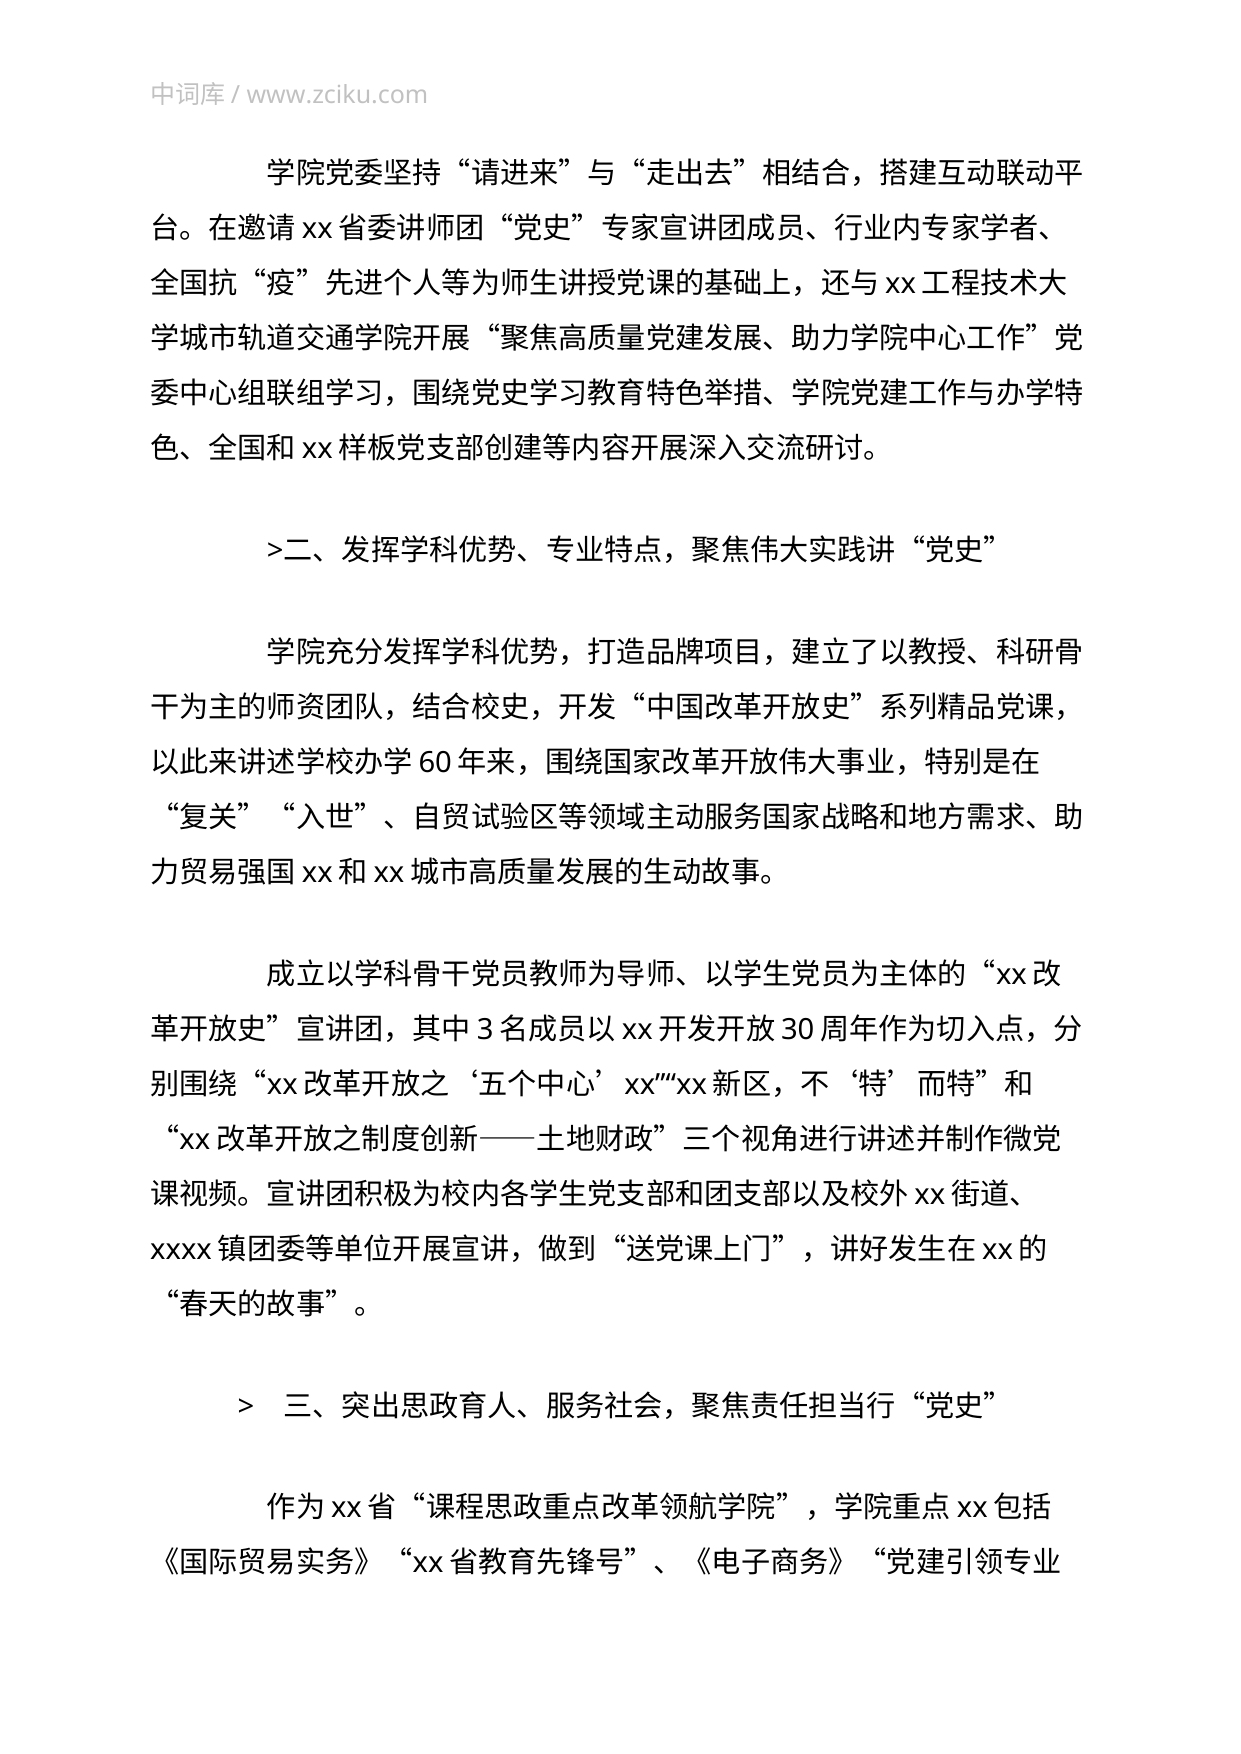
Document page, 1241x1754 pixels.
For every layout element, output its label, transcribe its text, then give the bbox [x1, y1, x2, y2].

text 成立以学科骨干党员教师为导师、以学生党员为主体的“xx改革开放史”宣讲团，其中3名成员以xx开发开放30周年作为切入点，分别围绕“xx改革开放之‘五个中心’xx”“xx新区，不‘特’而特”和“xx改革开放之制度创新——土地财政”三个视角进行讲述并制作微党课视频。宣讲团积极为校内各学生党支部和团支部以及校外xx街道、xxxx镇团委等单位开展宣讲，做到“送党课上门”，讲好发生在xx的“春天的故事”。 [150, 950, 1090, 1323]
text >二、发挥学科优势、专业特点，聚焦伟大实践讲“党史” [150, 527, 1090, 569]
text 学院党委坚持“请进来”与“走出去”相结合，搭建互动联动平台。在邀请xx省委讲师团“党史”专家宣讲团成员、行业内专家学者、全国抗“疫”先进个人等为师生讲授党课的基础上，还与xx工程技术大学城市轨道交通学院开展“聚焦高质量党建发展、助力学院中心工作”党委中心组联组学习，围绕党史学习教育特色举措、学院党建工作与办学特色、全国和xx样板党支部创建等内容开展深入交流研讨。 [150, 150, 1090, 467]
text > 三、突出思政育人、服务社会，聚焦责任担当行“党史” [150, 1382, 1090, 1424]
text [150, 1484, 1090, 1581]
text 学院充分发挥学科优势，打造品牌项目，建立了以教授、科研骨干为主的师资团队，结合校史，开发“中国改革开放史”系列精品党课，以此来讲述学校办学60年来，围绕国家改革开放伟大事业，特别是在“复关”“入世”、自贸试验区等领域主动服务国家战略和地方需求、助力贸易强国xx和xx城市高质量发展的生动故事。 [150, 629, 1090, 891]
